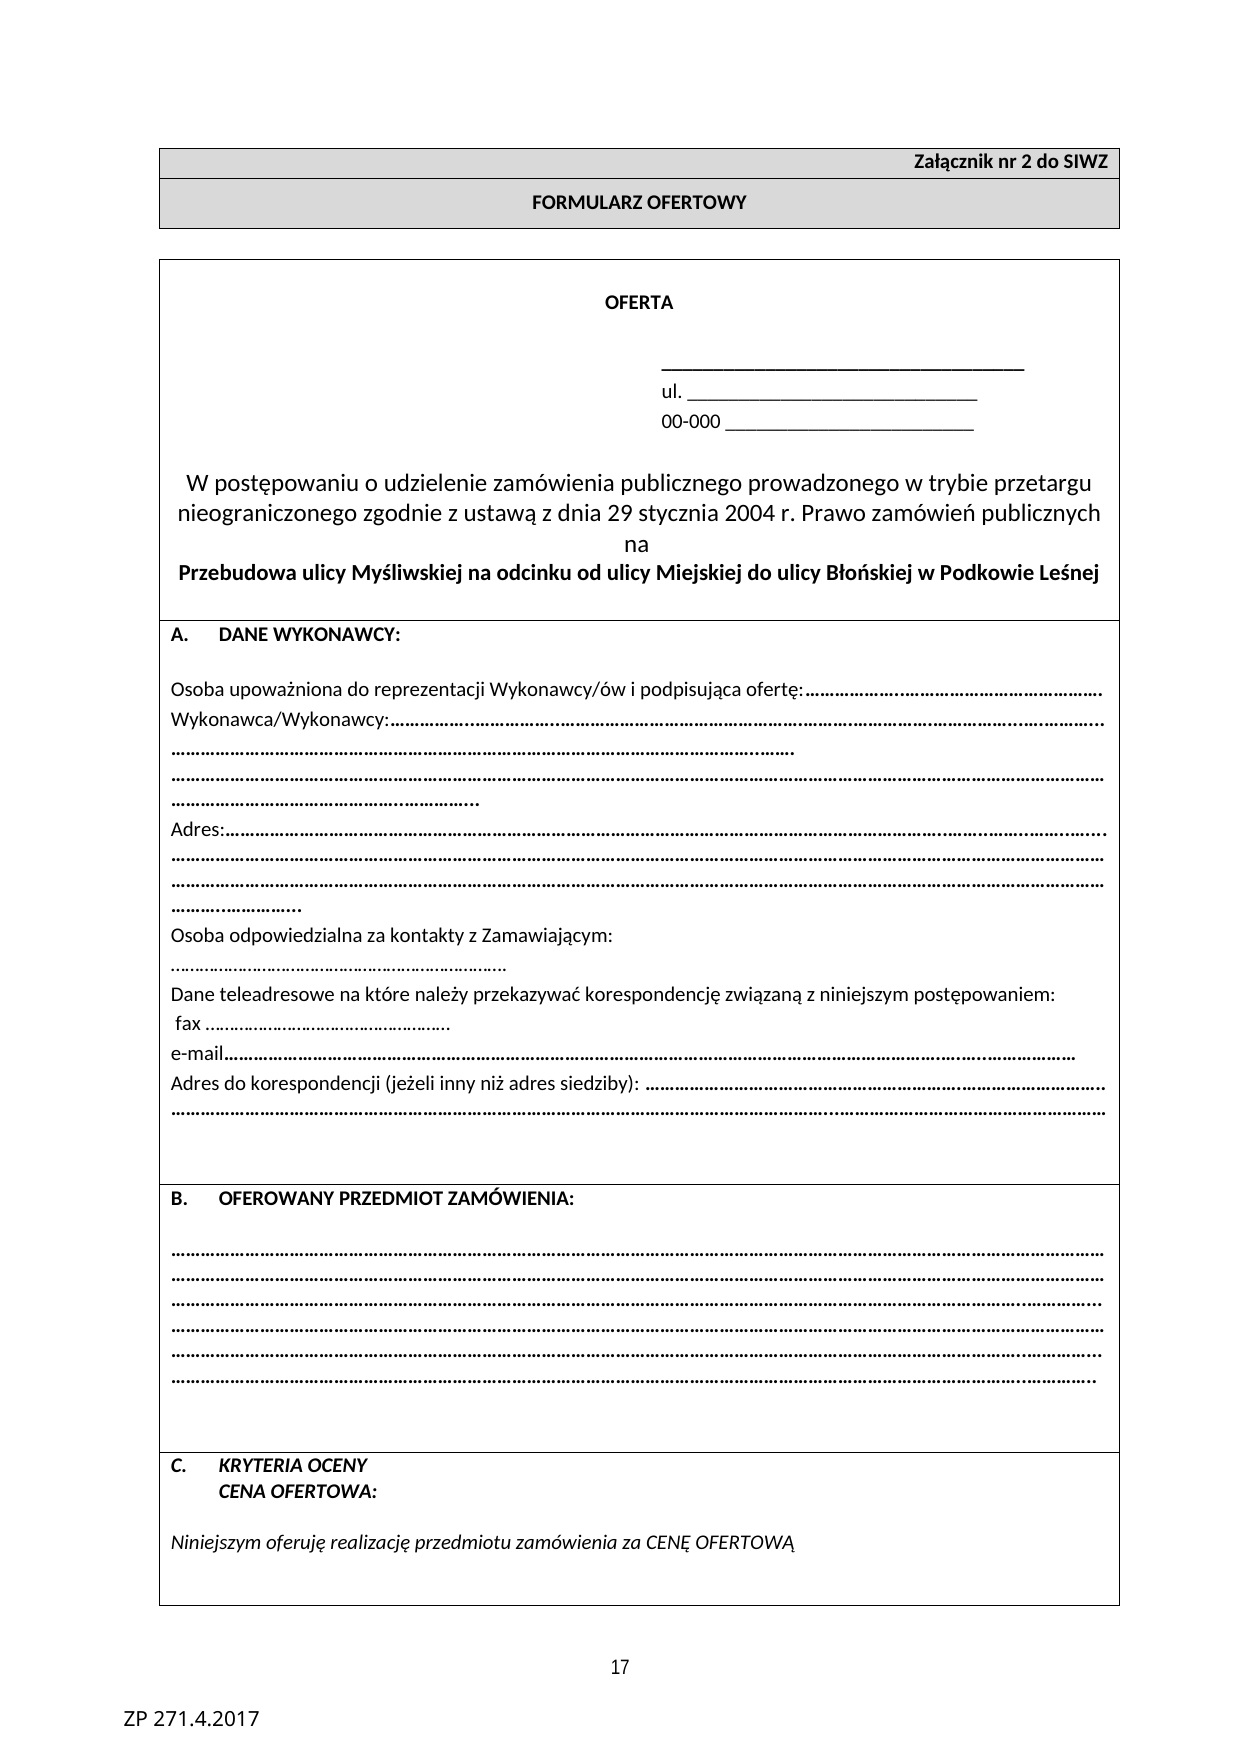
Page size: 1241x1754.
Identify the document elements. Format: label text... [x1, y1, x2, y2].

table_cell OFEROWANY PRZEDMIOT ZAMÓWIENIA: ………………………………………………………………………………………………………………………………………………………………………………………………………………………………………………………………………………………………………………………………………………………………………………………………………………………………………………………………………………………………………..…………...………………………………………………………………………………………………………………………………………………………………………………………………………………………………………………………………………………………………………………………………..…………...………………………………………………………………………………………………………………………………………………………..………….. [160, 1185, 1119, 1452]
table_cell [160, 1453, 1119, 1605]
table_header OFERTA ___________________________________ ul. ____________________________ 00-000 ________________________ W postępowaniu o udzielenie zamówienia publicznego prowadzonego w trybie przetargu nieograniczonego zgodnie z ustawą z dnia 29 stycznia 2004 r. Prawo zamówień publicznych na Przebudowa ulicy Myśliwskiej na odcinku od ulicy Miejskiej do ulicy Błońskiej w Podkowie Leśnej [160, 260, 1119, 620]
table_cell FORMULARZ OFERTOWY [160, 179, 1119, 228]
table_header Załącznik nr 2 do SIWZ [160, 149, 1119, 178]
table_cell DANE WYKONAWCY: Osoba upoważniona do reprezentacji Wykonawcy/ów i podpisująca ofertę:………………..…………………………………. Wykonawca/Wykonawcy:……………..……………..………………………………………….……….…………….……………...….………... ………………………………………………………………………………………………………..…….………………………………………………………………………………………………………………………………………………………………………………………………………………..…………... Adres:………………………………………………………………………………………………………………………………..……..……..……..…... …….……………………………….………………………………………………………………………………………………………………………………………………………………………………………………………………………………………………………………………………………………………………………………………………………..…………... Osoba odpowiedzialna za kontakty z Zamawiającym: ……………………………………………………………. Dane teleadresowe na które należy przekazywać korespondencję związaną z niniejszym postępowaniem: fax …………………………………………… e-mail……………………………………………………………………… ……………………………………………………………………………………………………….….…..……………… Adres do korespondencji (jeżeli inny niż adres siedziby): ……………………………………………………….……………………….. ……………………………………………………………………………………………………………………...……………………………………………… [160, 621, 1119, 1184]
